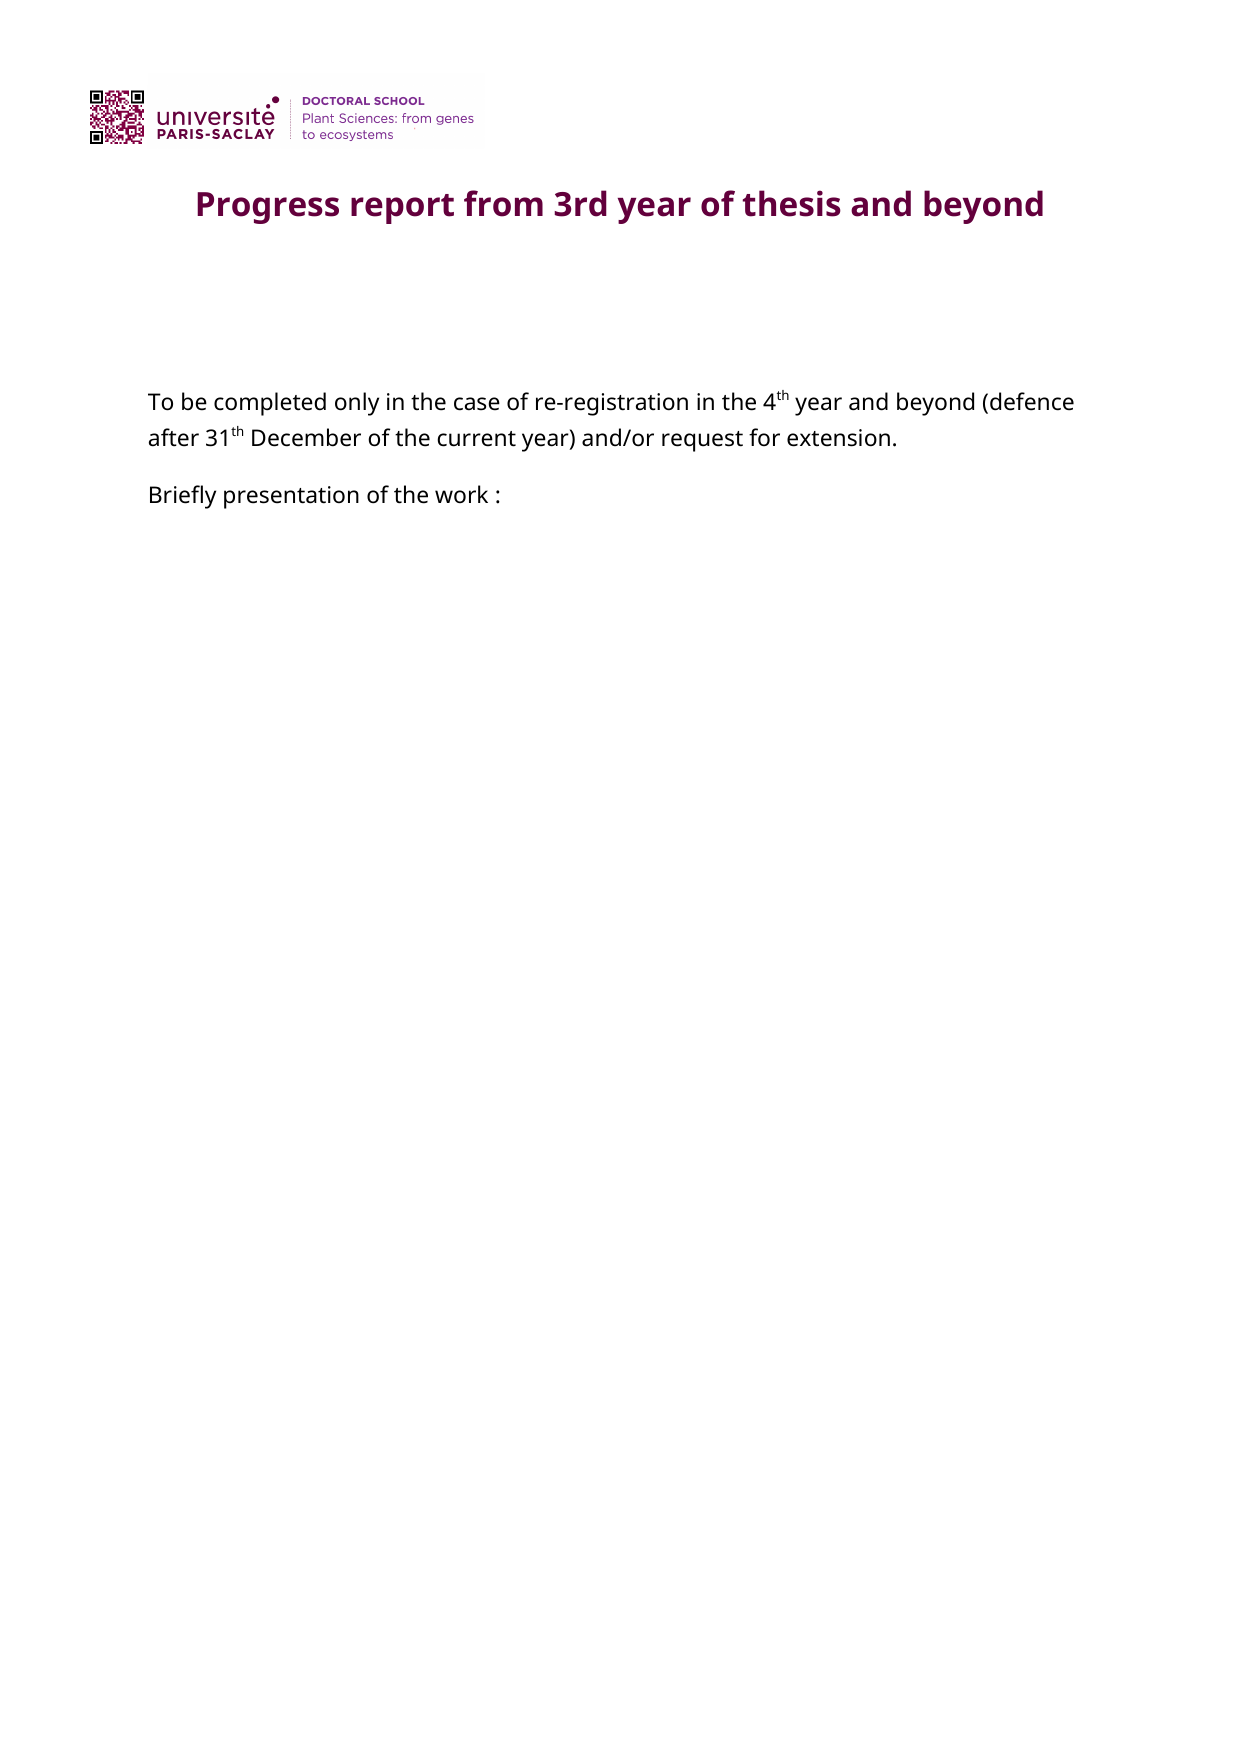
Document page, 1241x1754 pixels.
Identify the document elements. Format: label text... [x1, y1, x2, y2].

picture [85, 73, 485, 150]
text Briefly presentation of the work : [148, 479, 1093, 510]
text Progress report from 3rd year of thesis and beyond [148, 180, 1093, 226]
text To be completed only in the case of re-registration in the 4th year and beyond (defence after 31th December of the current year) and/or request for extension. [148, 386, 1093, 453]
